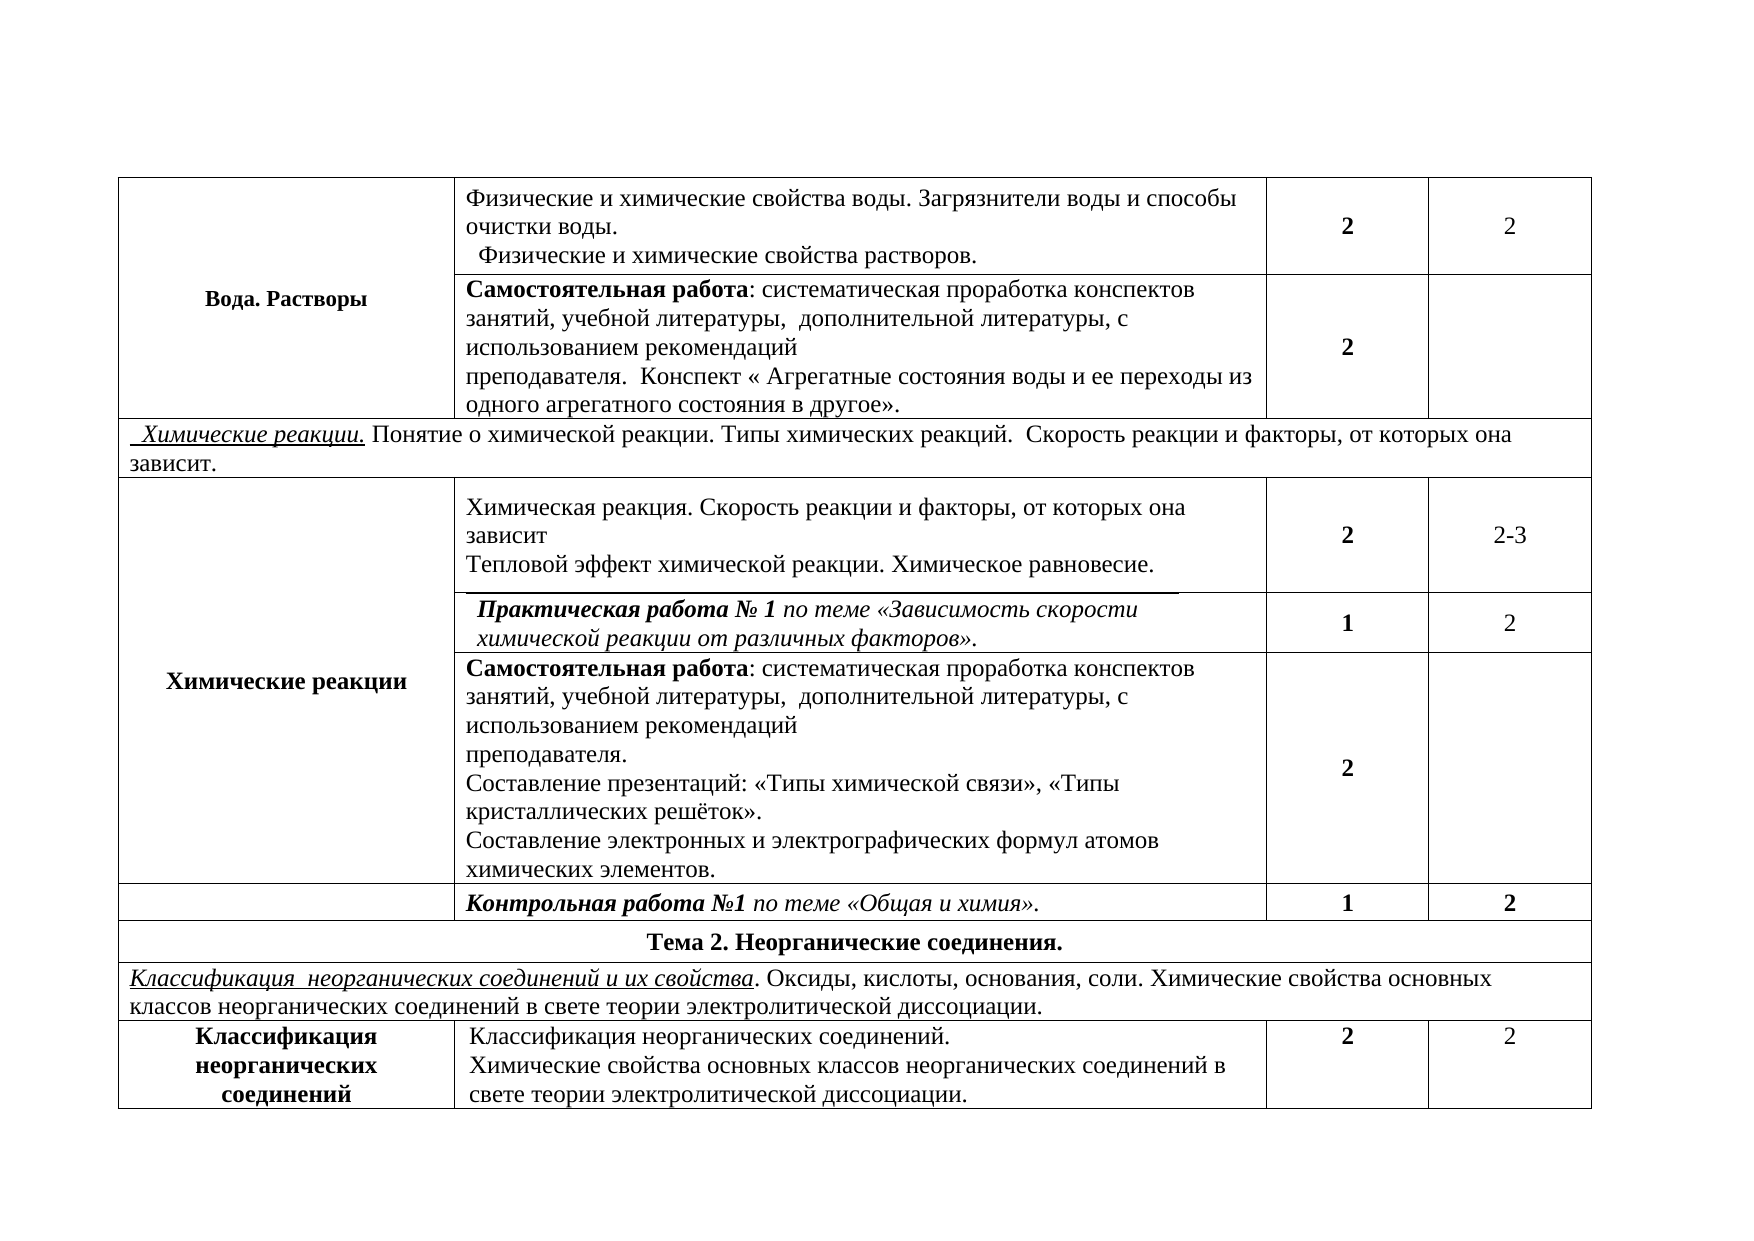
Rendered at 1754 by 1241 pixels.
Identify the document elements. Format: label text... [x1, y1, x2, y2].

table_cell 2 [1429, 178, 1591, 273]
table_cell 1 [1267, 884, 1428, 920]
table_cell [119, 884, 454, 920]
table_cell 2 [1429, 593, 1591, 652]
table_cell Химическая реакция. Скорость реакции и факторы, от которых она зависит Тепловой эффект химической реакции. Химическое равновесие. [455, 478, 1266, 592]
table_cell Тема 2. Неорганические соединения. [119, 921, 1591, 962]
table_cell 2 [1429, 884, 1591, 920]
table_cell Контрольная работа №1 по теме «Общая и химия». [455, 884, 1266, 920]
table_cell 2 [1267, 275, 1428, 418]
table_cell [1429, 653, 1591, 883]
table_cell 2 [1267, 478, 1428, 592]
table_cell Вода. Растворы [119, 178, 454, 418]
table_cell 2 [1267, 1021, 1428, 1107]
table_cell Классификация неорганических соединений. Химические свойства основных классов неорганических соединений в свете теории электролитической диссоциации. [455, 1021, 1266, 1107]
table_cell 1 [1267, 593, 1428, 652]
table_cell Химические реакции [119, 478, 454, 883]
table_cell 2-3 [1429, 478, 1591, 592]
table_cell Самостоятельная работа: систематическая проработка конспектов занятий, учебной литературы, дополнительной литературы, с использованием рекомендаций преподавателя. Конспект « Агрегатные состояния воды и ее переходы из одного агрегатного состояния в другое». [455, 275, 1266, 418]
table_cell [119, 1021, 454, 1107]
table_cell [455, 593, 1266, 652]
table_cell Физические и химические свойства воды. Загрязнители воды и способы очистки воды. Физические и химические свойства растворов. [455, 178, 1266, 273]
table_cell Классификация неорганических соединений и их свойства. Оксиды, кислоты, основания, соли. Химические свойства основных классов неорганических соединений в свете теории электролитической диссоциации. [119, 963, 1591, 1020]
table_cell 2 [1267, 653, 1428, 883]
table_cell 2 [1429, 1021, 1591, 1107]
table_cell Химические реакции. Понятие о химической реакции. Типы химических реакций. Скорость реакции и факторы, от которых она зависит. [119, 419, 1591, 477]
table_cell 2 [1267, 178, 1428, 273]
table_cell Самостоятельная работа: систематическая проработка конспектов занятий, учебной литературы, дополнительной литературы, с использованием рекомендаций преподавателя. Составление презентаций: «Типы химической связи», «Типы кристаллических решёток». Составление электронных и электрографических формул атомов химических элементов. [455, 653, 1266, 883]
table_cell [1429, 275, 1591, 418]
